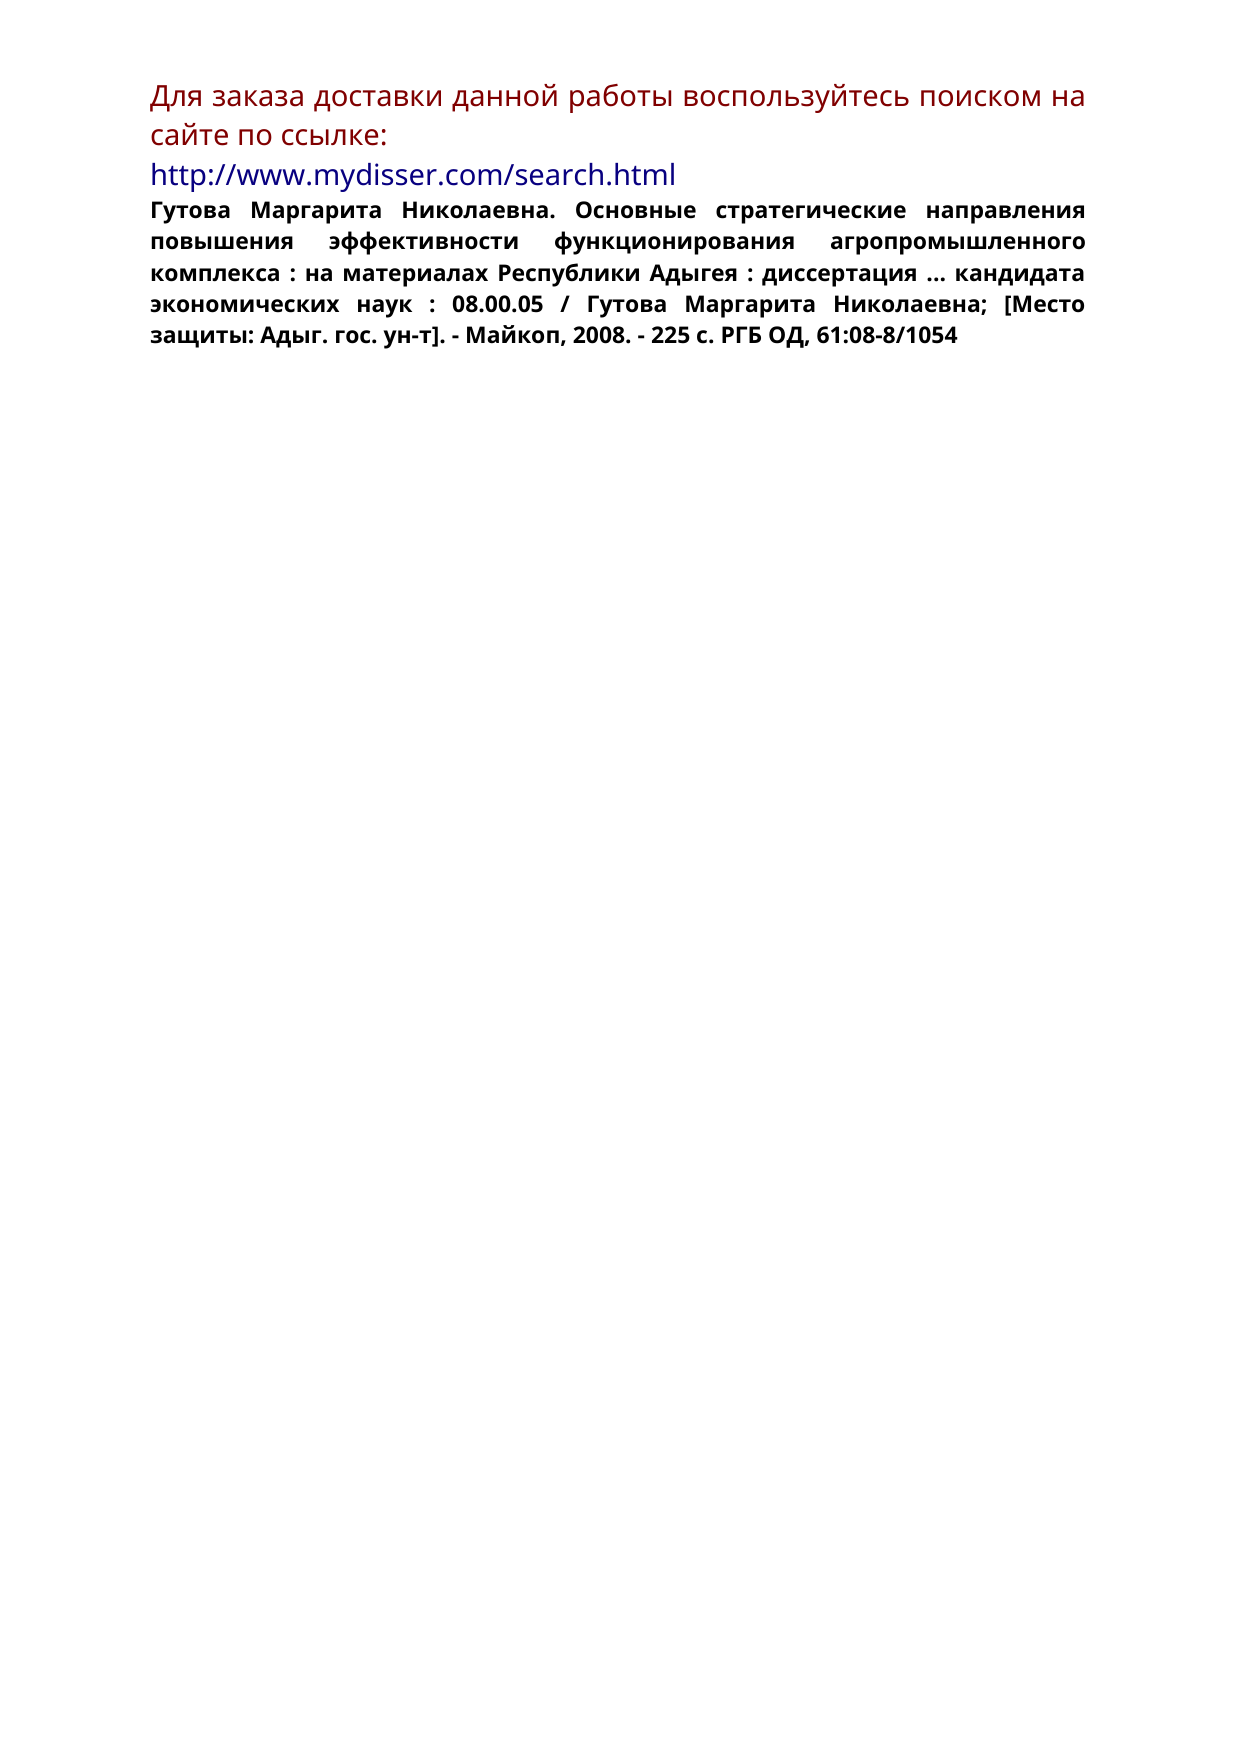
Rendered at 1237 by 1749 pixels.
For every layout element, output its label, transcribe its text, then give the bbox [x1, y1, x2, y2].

text Гутова Маргарита Николаевна. Основные стратегические направления повышения эффективности функционирования агропромышленного комплекса : на материалах Республики Адыгея : диссертация ... кандидата экономических наук : 08.00.05 / Гутова Маргарита Николаевна; [Место защиты: Адыг. гос. ун-т]. - Майкоп, 2008. - 225 с. РГБ ОД, 61:08-8/1054 [150, 194, 1086, 350]
